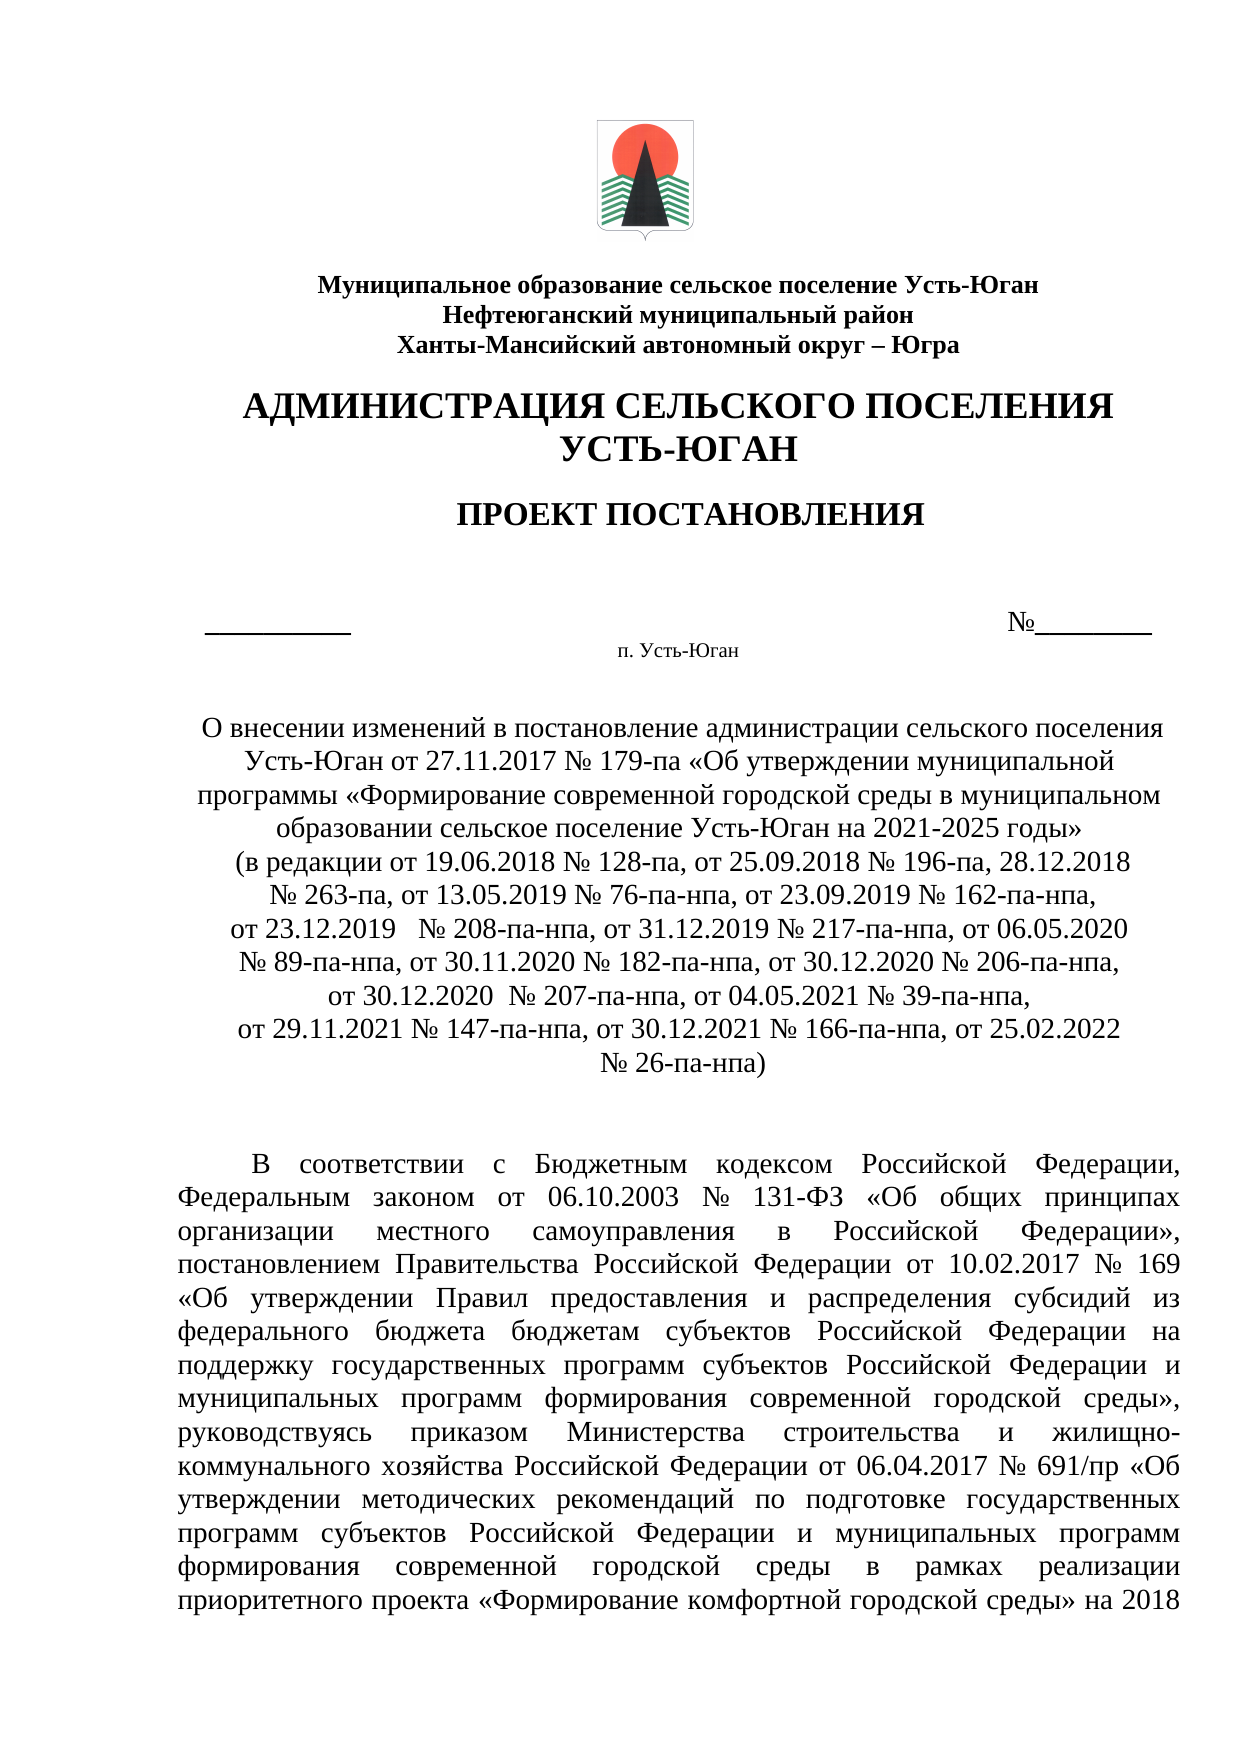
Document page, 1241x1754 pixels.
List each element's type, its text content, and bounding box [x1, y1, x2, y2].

text № 89-па-нпа, от 30.11.2020 № 182-па-нпа, от 30.12.2020 № 206-па-нпа, [177, 944, 1181, 978]
text __________ №________ [177, 604, 1179, 638]
text № 263-па, от 13.05.2019 № 76-па-нпа, от 23.09.2019 № 162-па-нпа, [177, 877, 1181, 911]
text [177, 1146, 1181, 1615]
text п. Усть-Юган [177, 638, 1179, 662]
text О внесении изменений в постановление администрации сельского поселения Усть-Юган от 27.11.2017 № 179-па «Об утверждении муниципальной программы «Формирование современной городской среды в муниципальном образовании сельское поселение Усть-Юган на 2021-2025 годы» [177, 710, 1181, 844]
text от 30.12.2020 № 207-па-нпа, от 04.05.2021 № 39-па-нпа, [177, 978, 1181, 1012]
text Нефтеюганский муниципальный район [177, 299, 1179, 329]
text Муниципальное образование сельское поселение Усть-Юган [177, 269, 1179, 299]
text УСТЬ-ЮГАН [177, 427, 1179, 470]
text Ханты-Мансийский автономный округ – Югра [177, 329, 1179, 359]
text от 29.11.2021 № 147-па-нпа, от 30.12.2021 № 166-па-нпа, от 25.02.2022 [177, 1012, 1181, 1045]
text (в редакции от 19.06.2018 № 128-па, от 25.09.2018 № 196-па, 28.12.2018 [177, 844, 1181, 877]
text № 26-па-нпа) [177, 1045, 1181, 1079]
text ПРОЕКТ ПОСТАНОВЛЕНИЯ [177, 494, 1179, 532]
text АДМИНИСТРАЦИЯ СЕЛЬСКОГО ПОСЕЛЕНИЯ [177, 383, 1179, 427]
picture [596, 119, 694, 242]
text от 23.12.2019 № 208-па-нпа, от 31.12.2019 № 217-па-нпа, от 06.05.2020 [177, 911, 1181, 944]
